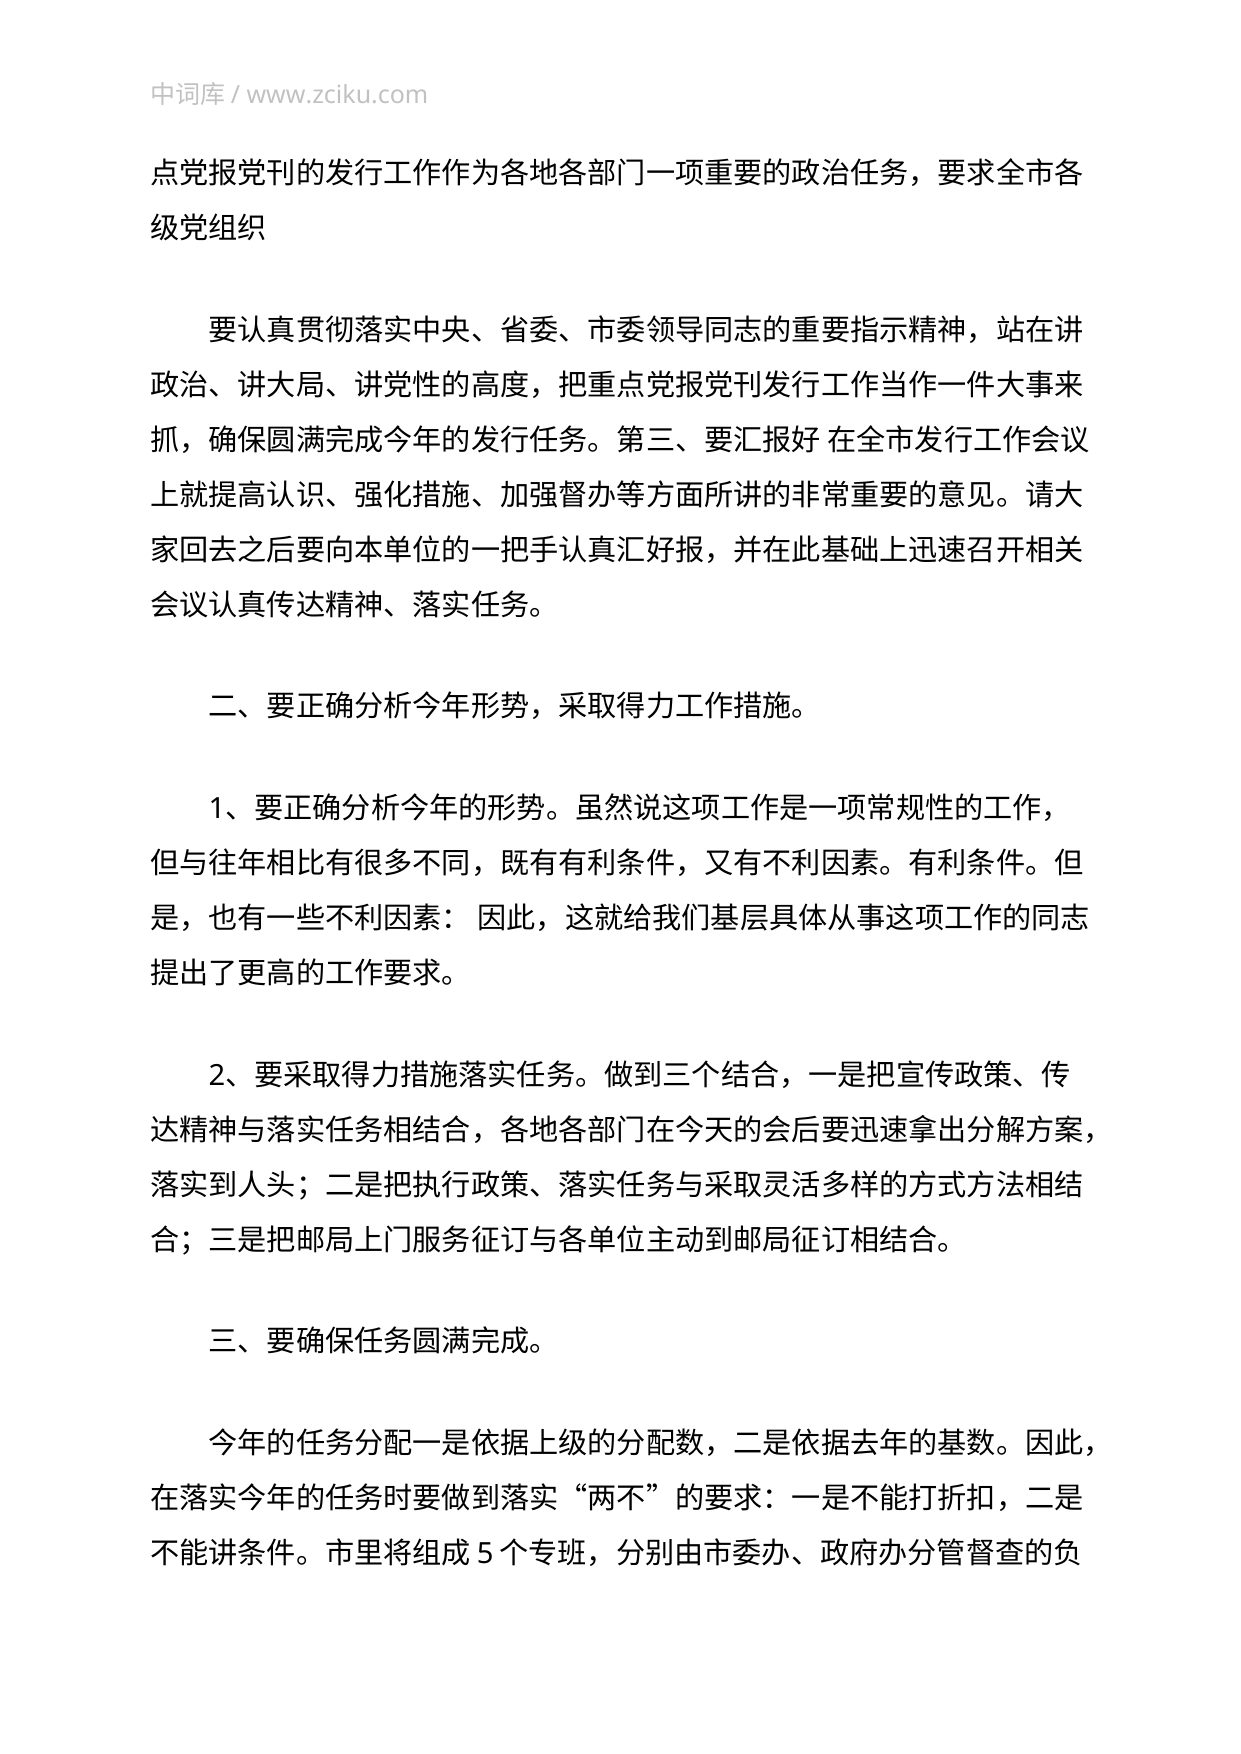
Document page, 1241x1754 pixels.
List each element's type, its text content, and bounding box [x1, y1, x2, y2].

text 二、要正确分析今年形势，采取得力工作措施。 [150, 683, 1090, 725]
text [150, 150, 1090, 247]
text 2、要采取得力措施落实任务。做到三个结合，一是把宣传政策、传达精神与落实任务相结合，各地各部门在今天的会后要迅速拿出分解方案，落实到人头；二是把执行政策、落实任务与采取灵活多样的方式方法相结合；三是把邮局上门服务征订与各单位主动到邮局征订相结合。 [150, 1051, 1090, 1258]
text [150, 1419, 1090, 1572]
text 三、要确保任务圆满完成。 [150, 1318, 1090, 1360]
text 要认真贯彻落实中央、省委、市委领导同志的重要指示精神，站在讲政治、讲大局、讲党性的高度，把重点党报党刊发行工作当作一件大事来抓，确保圆满完成今年的发行任务。第三、要汇报好 在全市发行工作会议上就提高认识、强化措施、加强督办等方面所讲的非常重要的意见。请大家回去之后要向本单位的一把手认真汇好报，并在此基础上迅速召开相关会议认真传达精神、落实任务。 [150, 307, 1090, 623]
text 1、要正确分析今年的形势。虽然说这项工作是一项常规性的工作，但与往年相比有很多不同，既有有利条件，又有不利因素。有利条件。但是，也有一些不利因素： 因此，这就给我们基层具体从事这项工作的同志提出了更高的工作要求。 [150, 785, 1090, 992]
